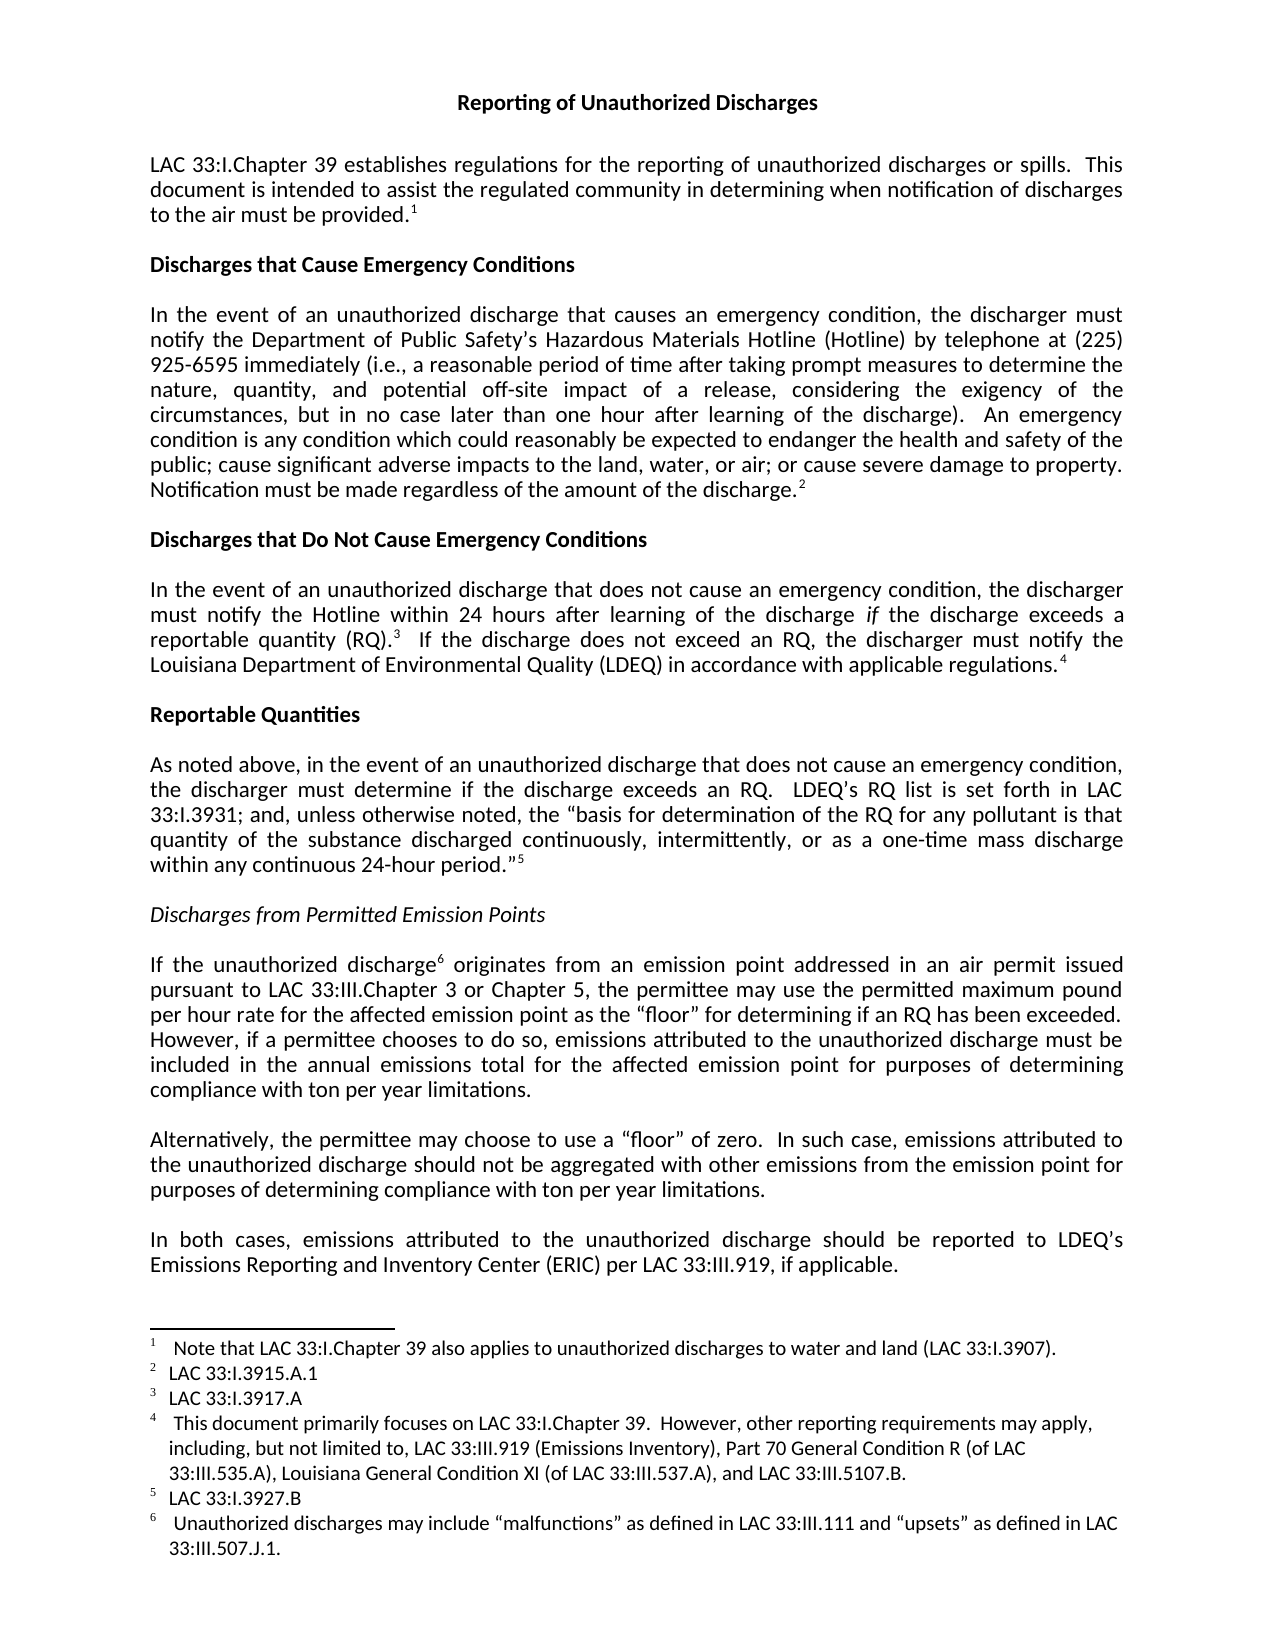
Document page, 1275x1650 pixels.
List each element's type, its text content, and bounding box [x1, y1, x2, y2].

text If the unauthorized discharge originates from an emission point addressed in an air permit issued pursuant to LAC 33:III.Chapter 3 or Chapter 5, the permittee may use the permitted maximum pound per hour rate for the affected emission point as the “floor” for determining if an RQ has been exceeded. However, if a permittee chooses to do so, emissions attributed to the unauthorized discharge must be included in the annual emissions total for the affected emission point for purposes of determining compliance with ton per year limitations. [150, 952, 1125, 1102]
text In the event of an unauthorized discharge that causes an emergency condition, the discharger must notify the Department of Public Safety’s Hazardous Materials Hotline (Hotline) by telephone at (225) 925-6595 immediately (i.e., a reasonable period of time after taking prompt measures to determine the nature, quantity, and potential off-site impact of a release, considering the exigency of the circumstances, but in no case later than one hour after learning of the discharge). An emergency condition is any condition which could reasonably be expected to endanger the health and safety of the public; cause significant adverse impacts to the land, water, or air; or cause severe damage to property. Notification must be made regardless of the amount of the discharge. [150, 302, 1125, 502]
text LAC 33:I.Chapter 39 establishes regulations for the reporting of unauthorized discharges or spills. This document is intended to assist the regulated community in determining when notification of discharges to the air must be provided. [150, 152, 1125, 227]
text As noted above, in the event of an unauthorized discharge that does not cause an emergency condition, the discharger must determine if the discharge exceeds an RQ. LDEQ’s RQ list is set forth in LAC 33:I.3931; and, unless otherwise noted, the “basis for determination of the RQ for any pollutant is that quantity of the substance discharged continuously, intermittently, or as a one-time mass discharge within any continuous 24-hour period.” [150, 752, 1125, 877]
text Reporting of Unauthorized Discharges [150, 90, 1125, 115]
text Reportable Quantities [150, 702, 1125, 727]
text Alternatively, the permittee may choose to use a “floor” of zero. In such case, emissions attributed to the unauthorized discharge should not be aggregated with other emissions from the emission point for purposes of determining compliance with ton per year limitations. [150, 1127, 1125, 1202]
text Discharges from Permitted Emission Points [150, 902, 1125, 927]
text In both cases, emissions attributed to the unauthorized discharge should be reported to LDEQ’s Emissions Reporting and Inventory Center (ERIC) per LAC 33:III.919, if applicable. [150, 1227, 1125, 1277]
text In the event of an unauthorized discharge that does not cause an emergency condition, the discharger must notify the Hotline within 24 hours after learning of the discharge if the discharge exceeds a reportable quantity (RQ). If the discharge does not exceed an RQ, the discharger must notify the Louisiana Department of Environmental Quality (LDEQ) in accordance with applicable regulations. [150, 577, 1125, 677]
text Discharges that Do Not Cause Emergency Conditions [150, 527, 1125, 552]
text Discharges that Cause Emergency Conditions [150, 252, 1125, 277]
